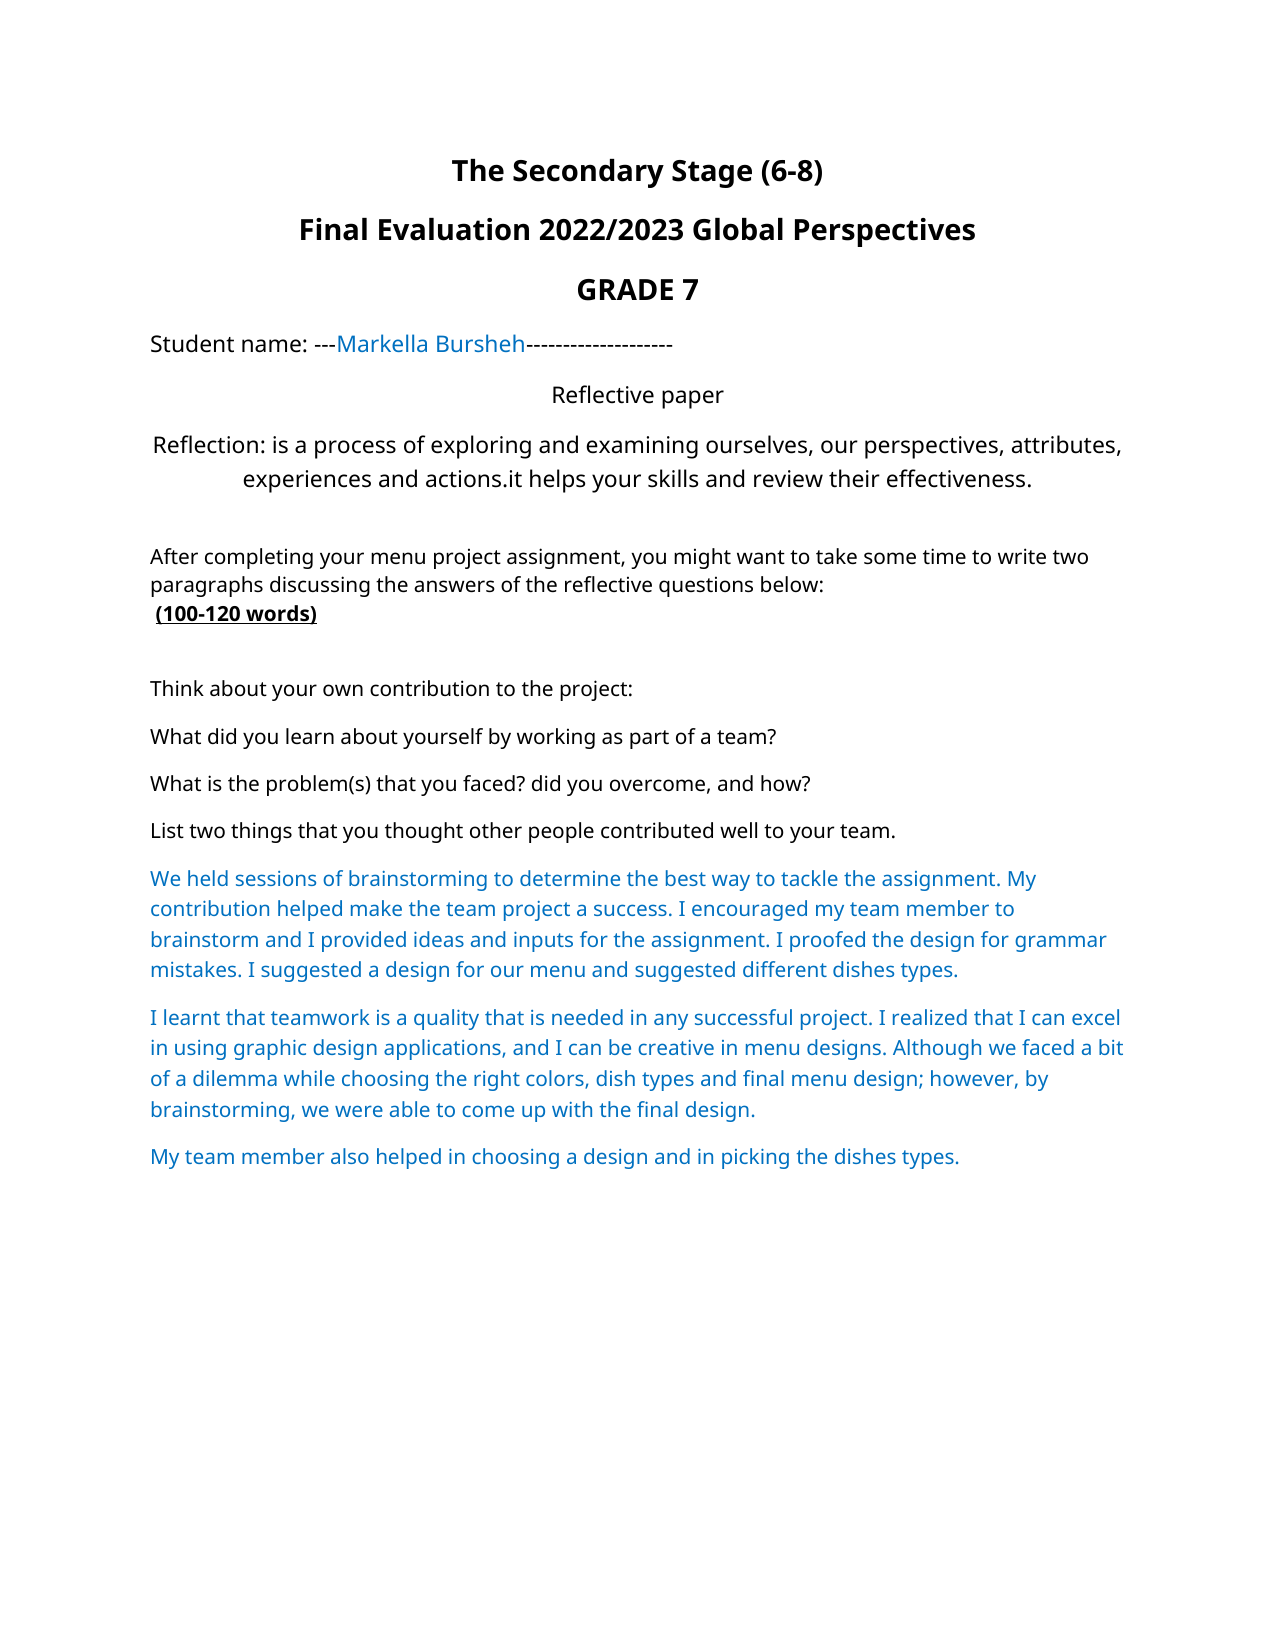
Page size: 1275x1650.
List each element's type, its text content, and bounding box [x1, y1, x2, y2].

text Final Evaluation 2022/2023 Global Perspectives [150, 209, 1125, 249]
text The Secondary Stage (6-8) [150, 150, 1125, 190]
text I learnt that teamwork is a quality that is needed in any successful project. I realized that I can excel in using graphic design applications, and I can be creative in menu designs. Although we faced a bit of a dilemma while choosing the right colors, dish types and final menu design; however, by brainstorming, we were able to come up with the final design. [150, 1003, 1125, 1123]
text Reflective paper [150, 379, 1125, 410]
text Student name: ---Markella Bursheh-------------------- [150, 328, 1125, 360]
text We held sessions of brainstorming to determine the best way to tackle the assignment. My contribution helped make the team project a success. I encouraged my team member to brainstorm and I provided ideas and inputs for the assignment. I proofed the design for grammar mistakes. I suggested a design for our menu and suggested different dishes types. [150, 864, 1125, 984]
text List two things that you thought other people contributed well to your team. [150, 816, 1125, 845]
text What did you learn about yourself by working as part of a team? [150, 722, 1125, 750]
text Reflection: is a process of exploring and examining ourselves, our perspectives, attributes, experiences and actions.it helps your skills and review their effectiveness. [150, 429, 1125, 494]
text What is the problem(s) that you faced? did you overcome, and how? [150, 769, 1125, 797]
text After completing your menu project assignment, you might want to take some time to write two paragraphs discussing the answers of the reflective questions below: [150, 542, 1125, 599]
text My team member also helped in choosing a design and in picking the dishes types. [150, 1142, 1125, 1170]
text Think about your own contribution to the project: [150, 674, 1125, 703]
text GRADE 7 [150, 269, 1125, 309]
text (100-120 words) [150, 599, 1125, 627]
